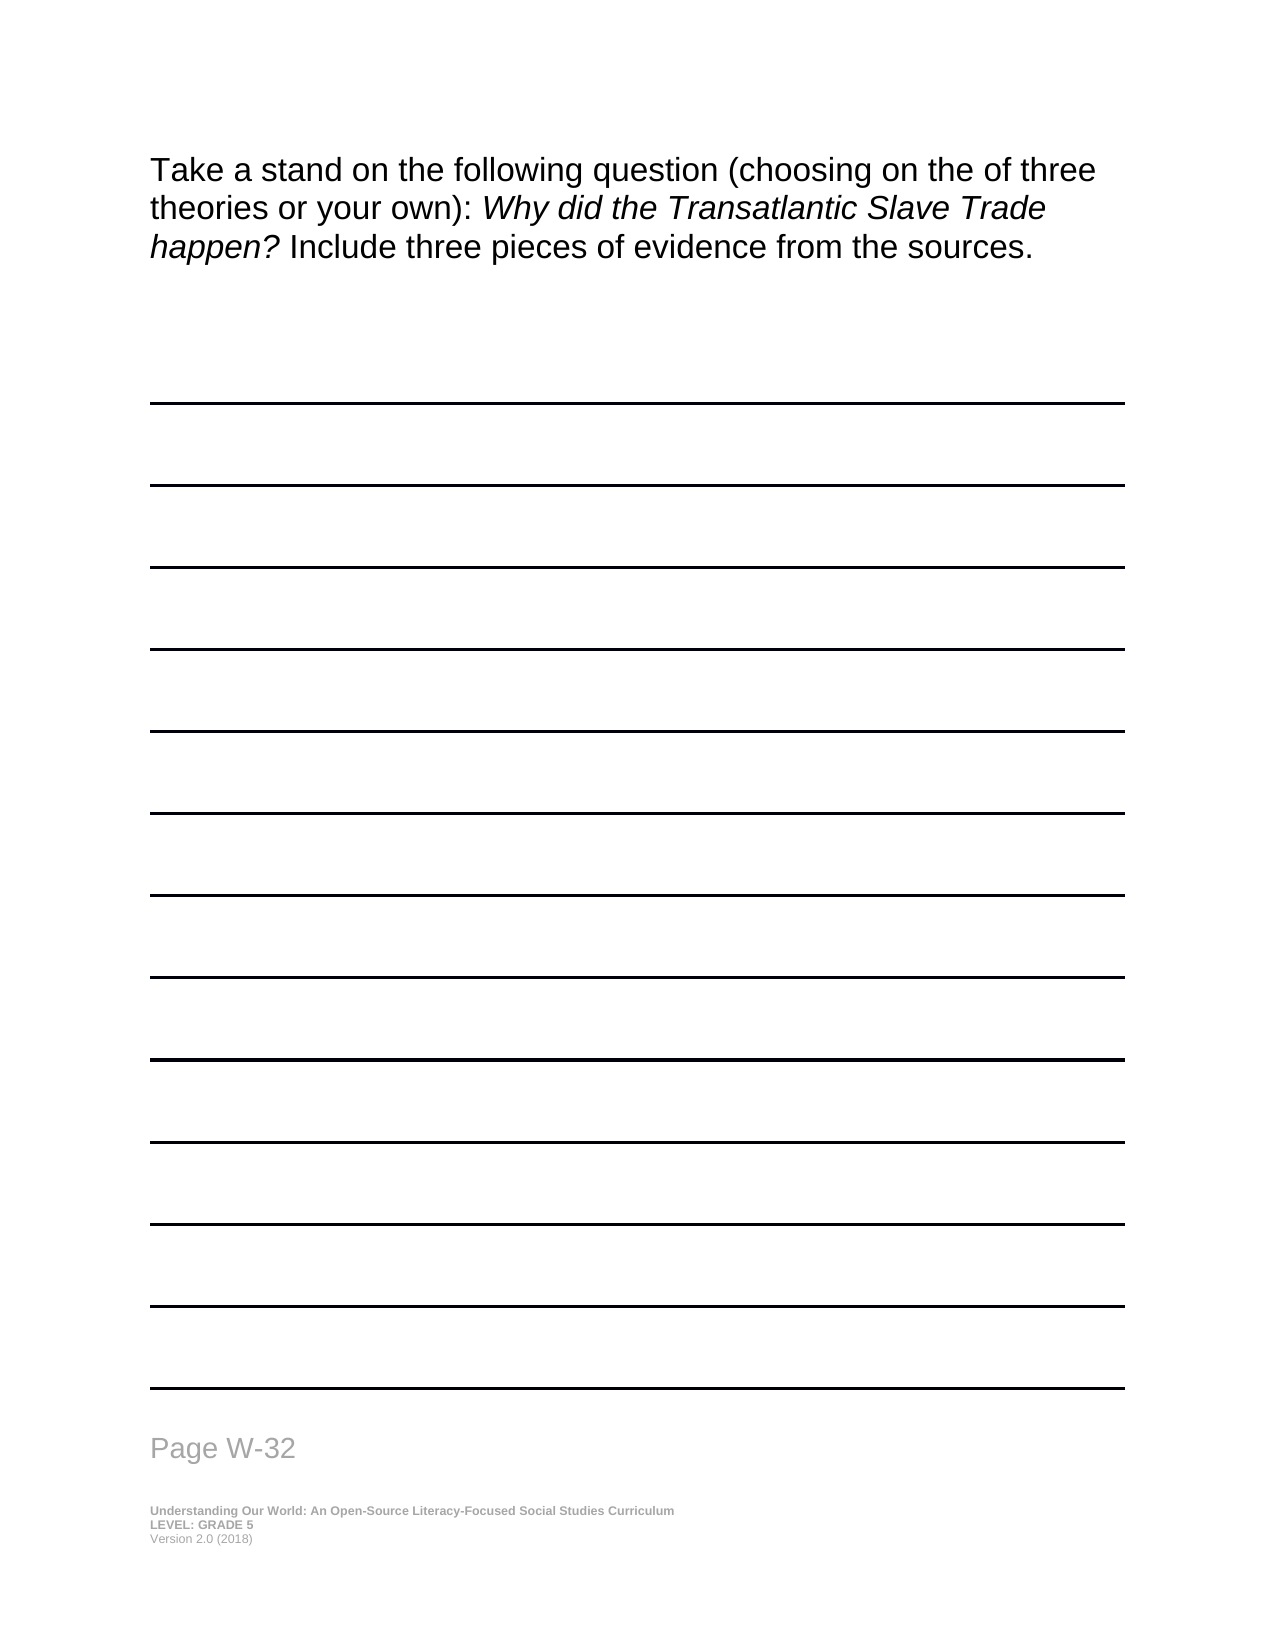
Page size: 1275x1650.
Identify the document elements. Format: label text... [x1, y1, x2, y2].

text Take a stand on the following question (choosing on the of three theories or your own): Why did the Transatlantic Slave Trade happen? Include three pieces of evidence from the sources. [150, 150, 1125, 265]
